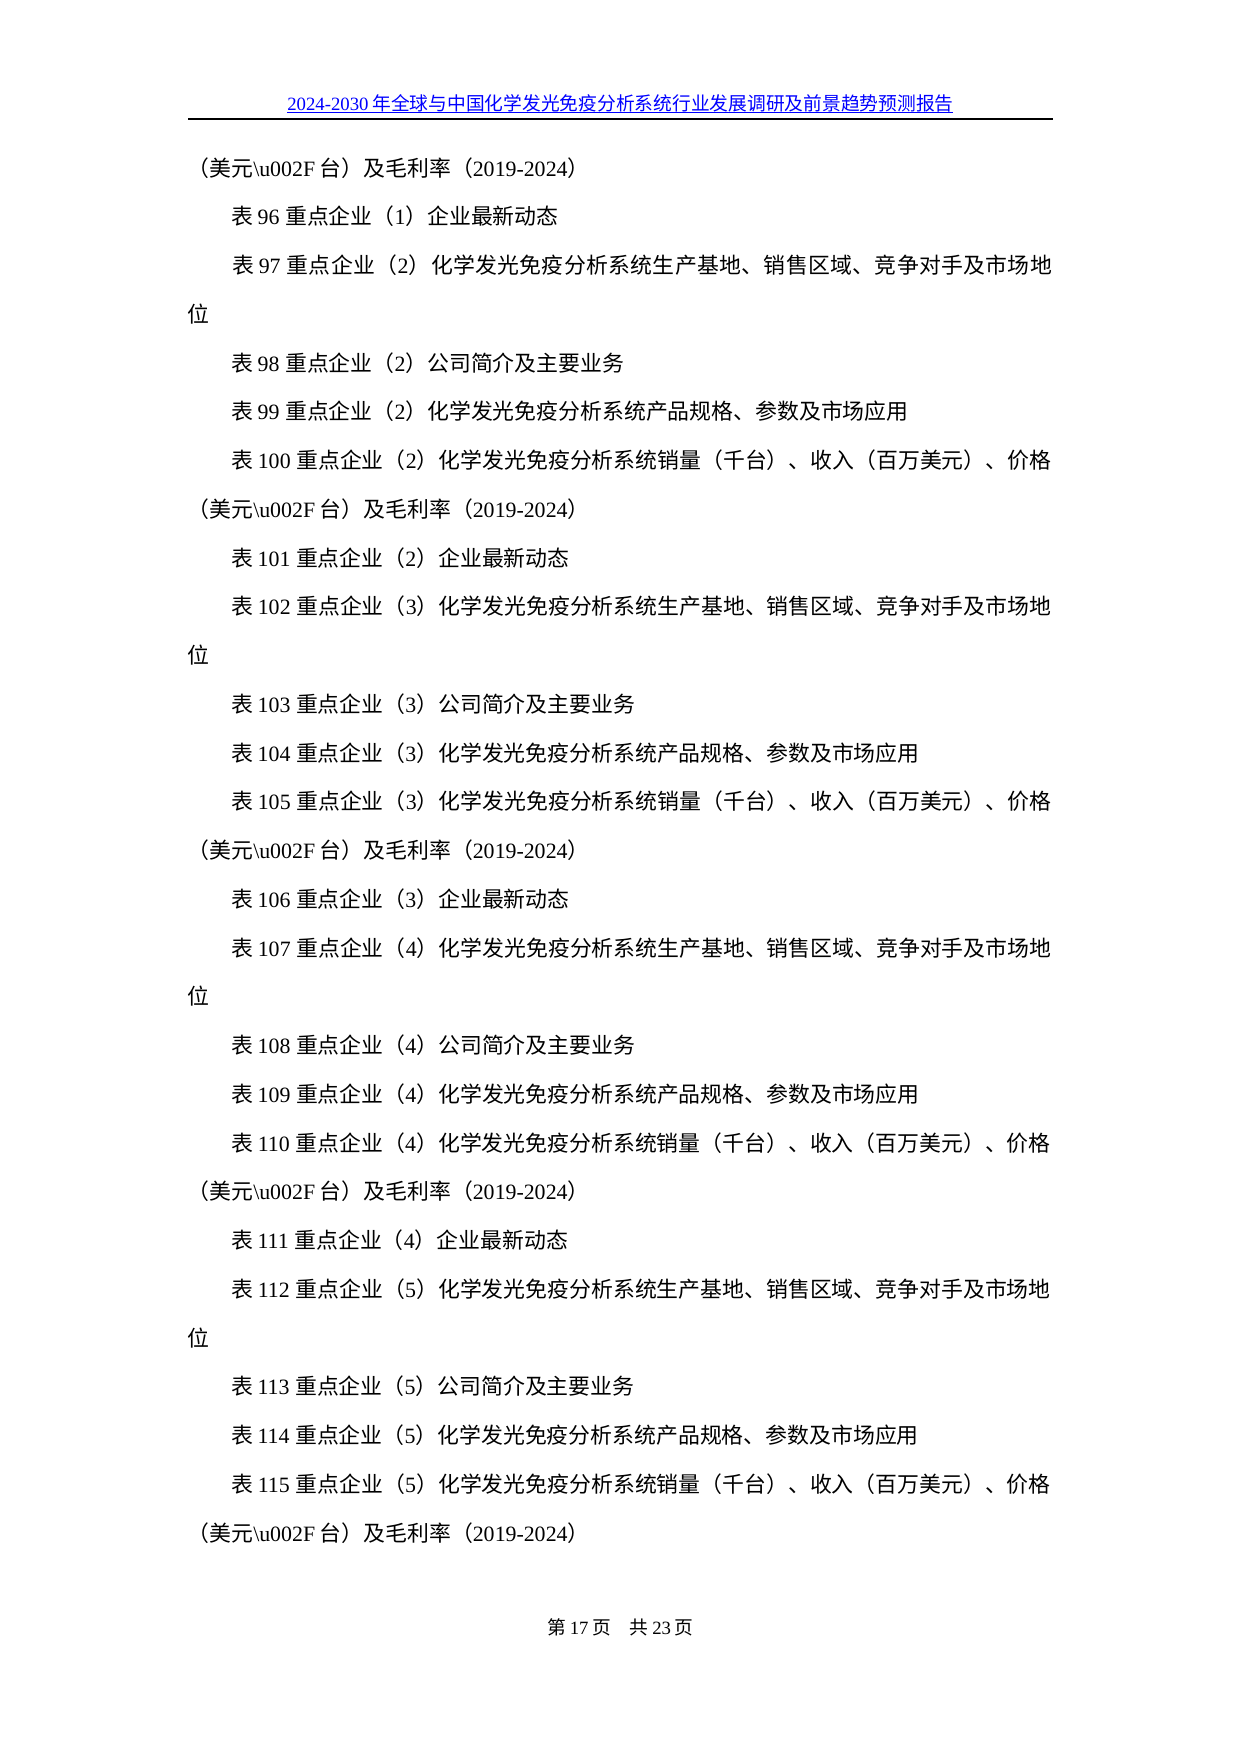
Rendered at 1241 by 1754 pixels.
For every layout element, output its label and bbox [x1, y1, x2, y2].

text [187, 150, 1053, 1548]
